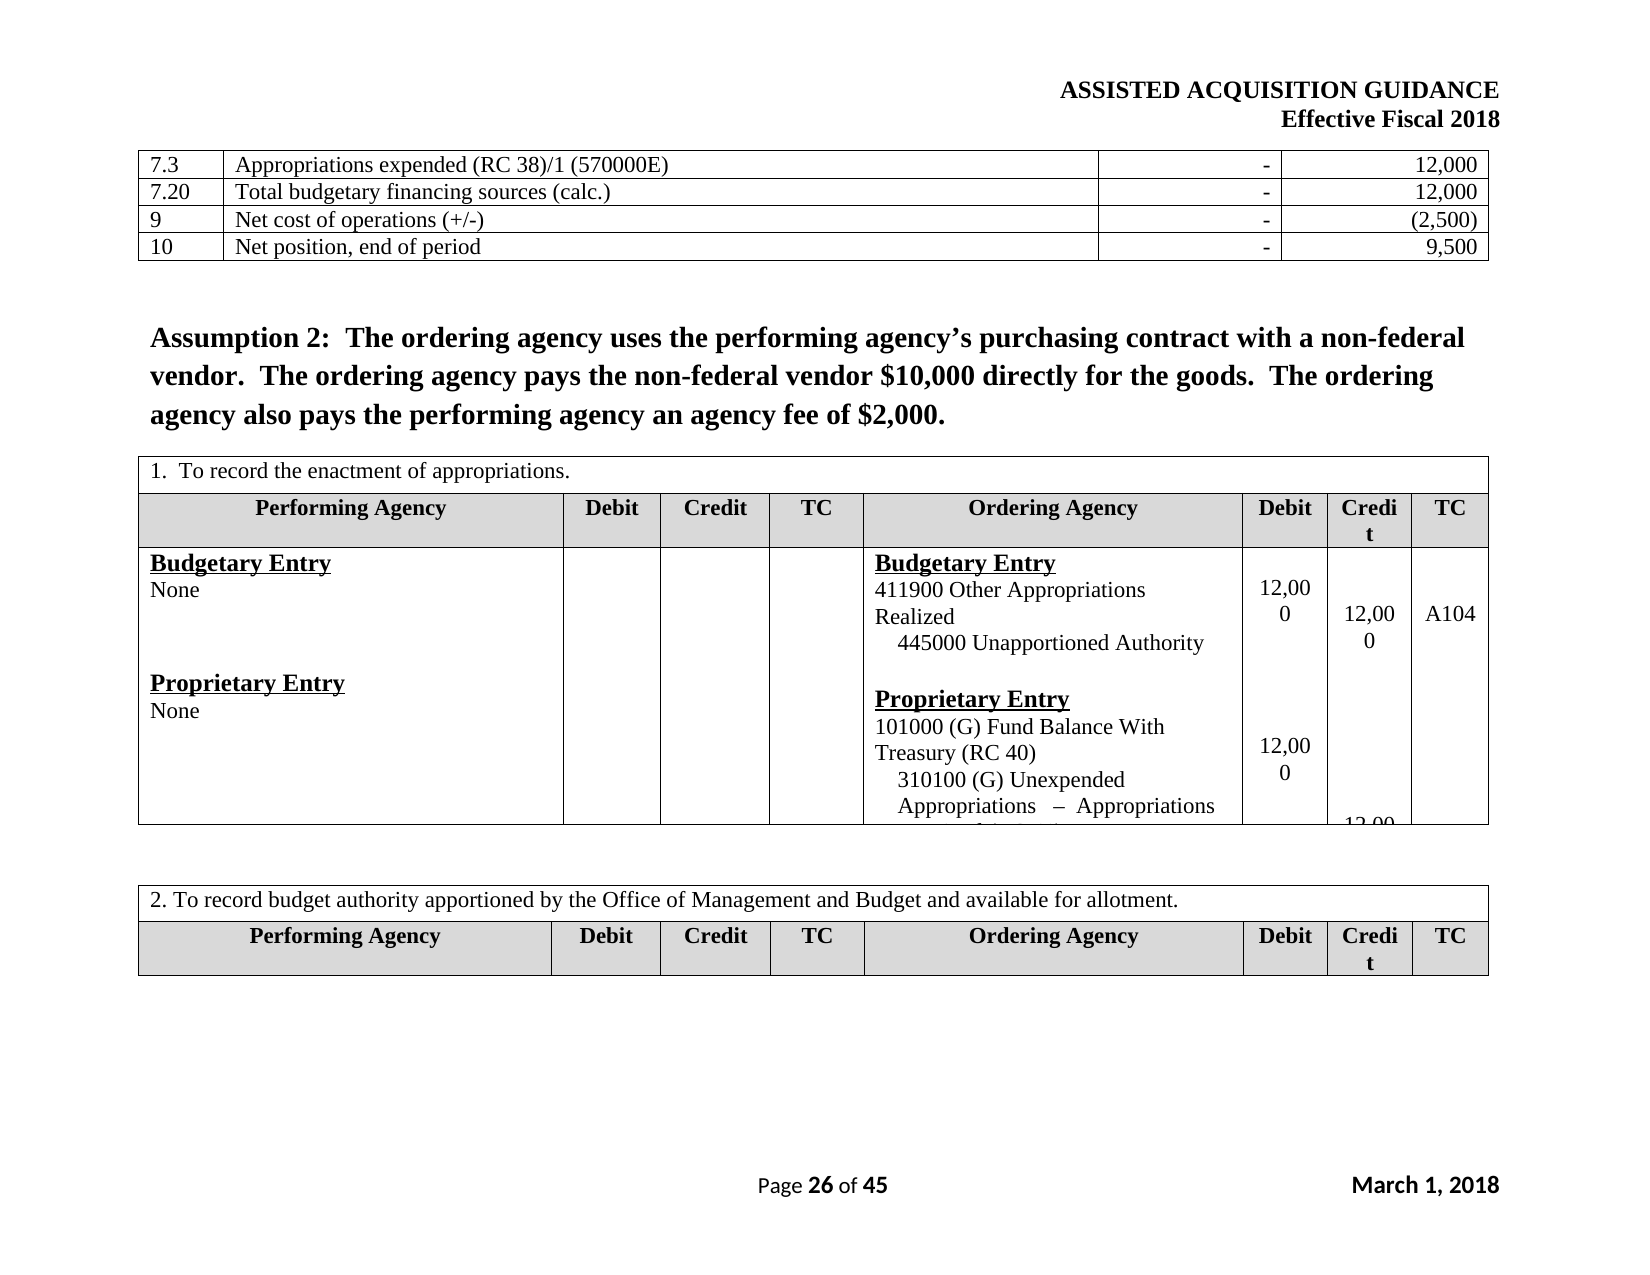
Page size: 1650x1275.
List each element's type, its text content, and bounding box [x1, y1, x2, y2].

table_cell Performing Agency [139, 494, 563, 547]
table_cell Budgetary Entry 411900 Other Appropriations Realized 445000 Unapportioned Authority Proprietary Entry 101000 (G) Fund Balance With Treasury (RC 40) 310100 (G) Unexpended Appropriations – Appropriations Received (RC 41) [864, 548, 1242, 824]
table_cell 9 [139, 206, 223, 232]
table_cell TC [1413, 922, 1488, 975]
table_cell - [1099, 233, 1281, 259]
table_cell - [1099, 151, 1281, 177]
table_cell Credit [1328, 922, 1412, 975]
table_cell Credit [1328, 494, 1411, 547]
table_cell Net cost of operations (+/-) [224, 206, 1098, 232]
table_cell 10 [139, 233, 223, 259]
table_cell Ordering Agency [864, 494, 1242, 547]
table_cell Net position, end of period [224, 233, 1098, 259]
table_cell 7.3 [139, 151, 223, 177]
table_header 2. To record budget authority apportioned by the Office of Management and Budget and available for allotment. [139, 886, 1488, 921]
table_cell Total budgetary financing sources (calc.) [224, 179, 1098, 205]
table_header 1. To record the enactment of appropriations. [139, 457, 1488, 493]
table_cell 9,500 [1282, 233, 1488, 259]
table_cell (2,500) [1282, 206, 1488, 232]
table_cell 7.20 [139, 179, 223, 205]
table_cell - [1099, 206, 1281, 232]
table_cell Credit [661, 922, 770, 975]
table_cell 12,000 [1282, 179, 1488, 205]
table_cell Debit [564, 494, 660, 547]
table_cell 12,000 12,000 [1328, 548, 1411, 824]
table_cell 12,000 [1282, 151, 1488, 177]
table_cell Appropriations expended (RC 38)/1 (570000E) [224, 151, 1098, 177]
table_cell [564, 548, 660, 824]
table_cell Debit [552, 922, 660, 975]
table_cell Debit [1243, 494, 1327, 547]
table_cell - [1099, 179, 1281, 205]
table_cell TC [770, 494, 863, 547]
table_cell Ordering Agency [865, 922, 1243, 975]
table_cell Performing Agency [139, 922, 551, 975]
table_cell 12,000 12,000 [1243, 548, 1327, 824]
table_cell TC [1412, 494, 1488, 547]
table_cell A104 [1412, 548, 1488, 824]
table_cell Budgetary Entry None Proprietary Entry None [139, 548, 563, 824]
table_cell Debit [1244, 922, 1327, 975]
table_cell [661, 548, 769, 824]
table_cell Credit [661, 494, 769, 547]
table_cell TC [771, 922, 864, 975]
table_cell [770, 548, 863, 824]
text Assumption 2: The ordering agency uses the performing agency’s purchasing contract with a non-federal vendor. The ordering agency pays the non-federal vendor $10,000 directly for the goods. The ordering agency also pays the performing agency an agency fee of $2,000. [150, 320, 1500, 431]
